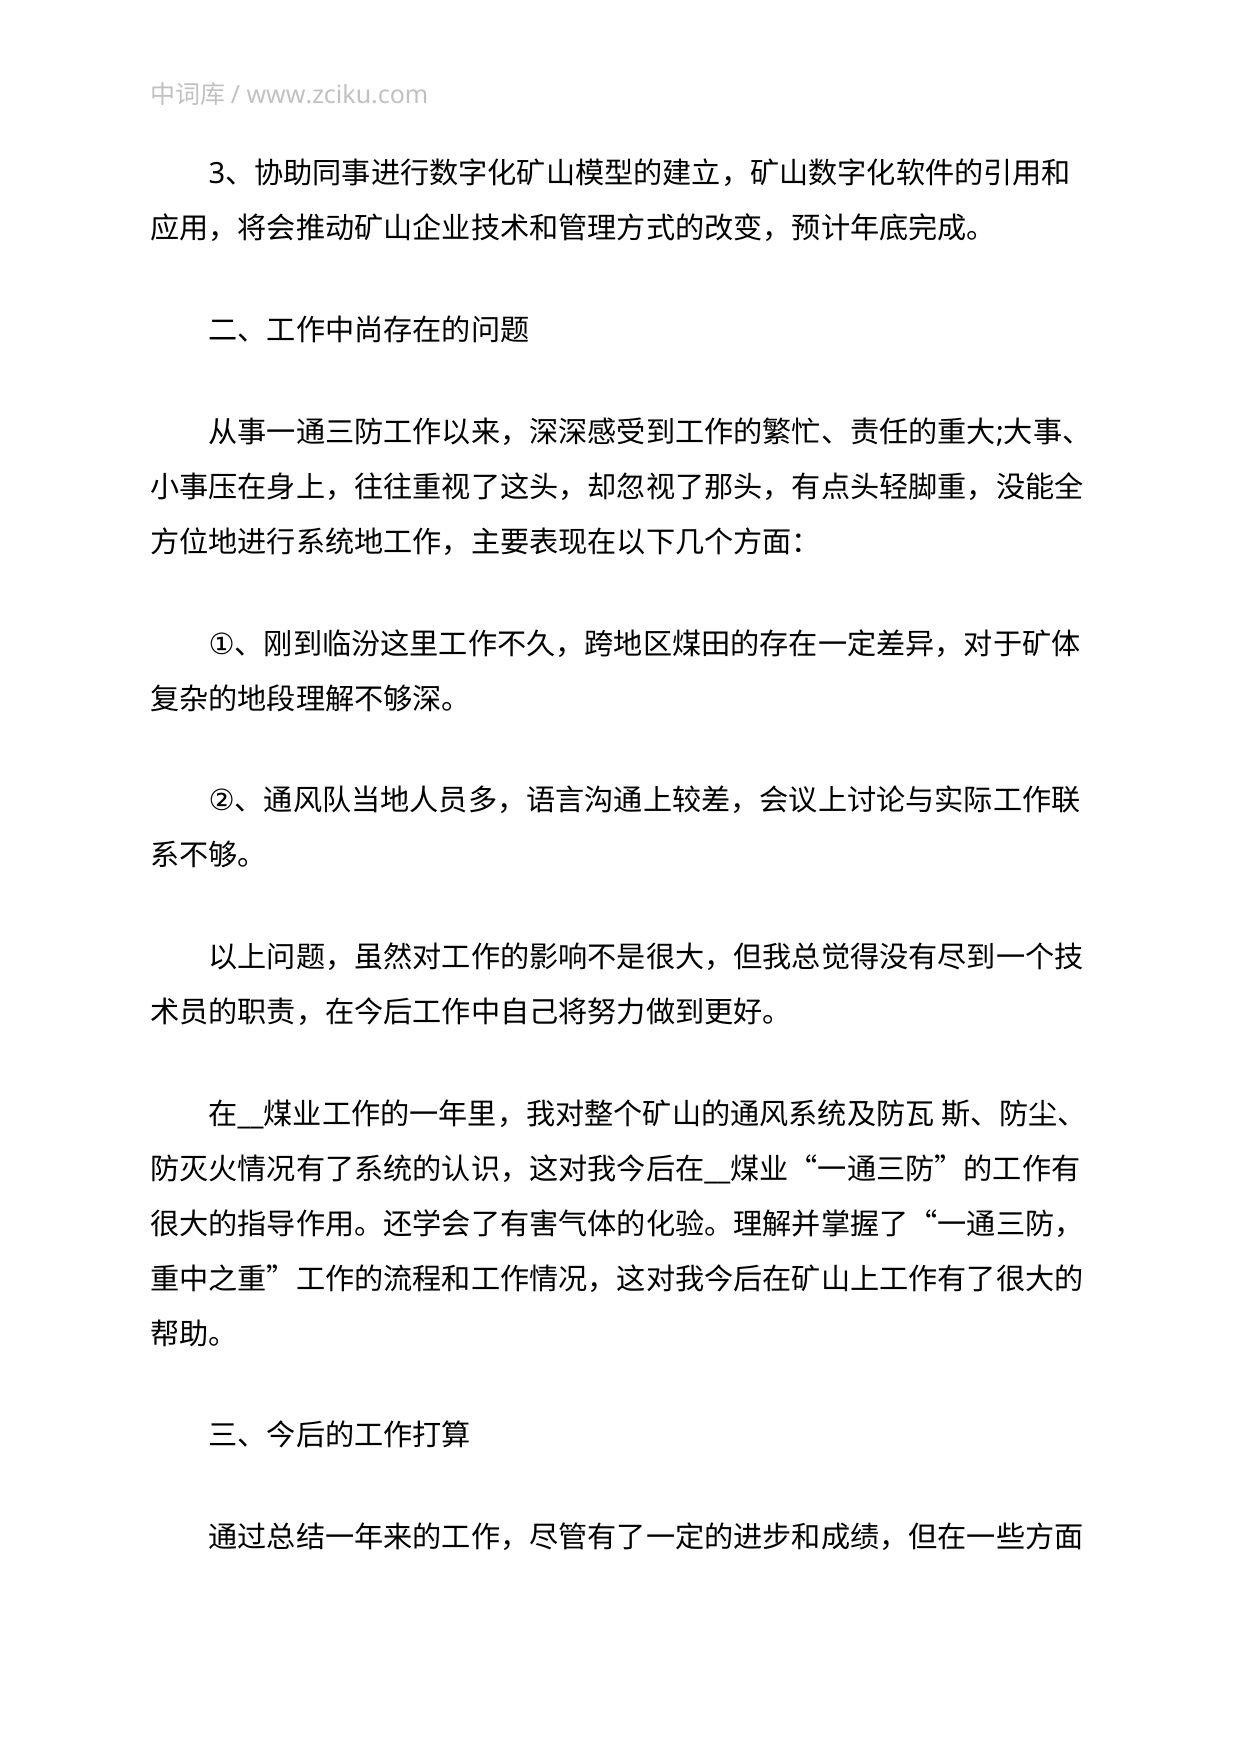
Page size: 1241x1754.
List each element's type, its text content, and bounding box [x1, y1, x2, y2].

text 3、协助同事进行数字化矿山模型的建立，矿山数字化软件的引用和应用，将会推动矿山企业技术和管理方式的改变，预计年底完成。 [150, 150, 1090, 247]
text 以上问题，虽然对工作的影响不是很大，但我总觉得没有尽到一个技术员的职责，在今后工作中自己将努力做到更好。 [150, 934, 1090, 1031]
text 二、工作中尚存在的问题 [150, 307, 1090, 349]
text ②、通风队当地人员多，语言沟通上较差，会议上讨论与实际工作联系不够。 [150, 777, 1090, 874]
text 在__煤业工作的一年里，我对整个矿山的通风系统及防瓦 斯、防尘、防灭火情况有了系统的认识，这对我今后在__煤业“一通三防”的工作有很大的指导作用。还学会了有害气体的化验。理解并掌握了“一通三防，重中之重”工作的流程和工作情况，这对我今后在矿山上工作有了很大的帮助。 [150, 1090, 1090, 1352]
text 三、今后的工作打算 [150, 1412, 1090, 1454]
text ①、刚到临汾这里工作不久，跨地区煤田的存在一定差异，对于矿体复杂的地段理解不够深。 [150, 620, 1090, 717]
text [150, 1514, 1090, 1556]
text 从事一通三防工作以来，深深感受到工作的繁忙、责任的重大;大事、小事压在身上，往往重视了这头，却忽视了那头，有点头轻脚重，没能全方位地进行系统地工作，主要表现在以下几个方面： [150, 408, 1090, 561]
